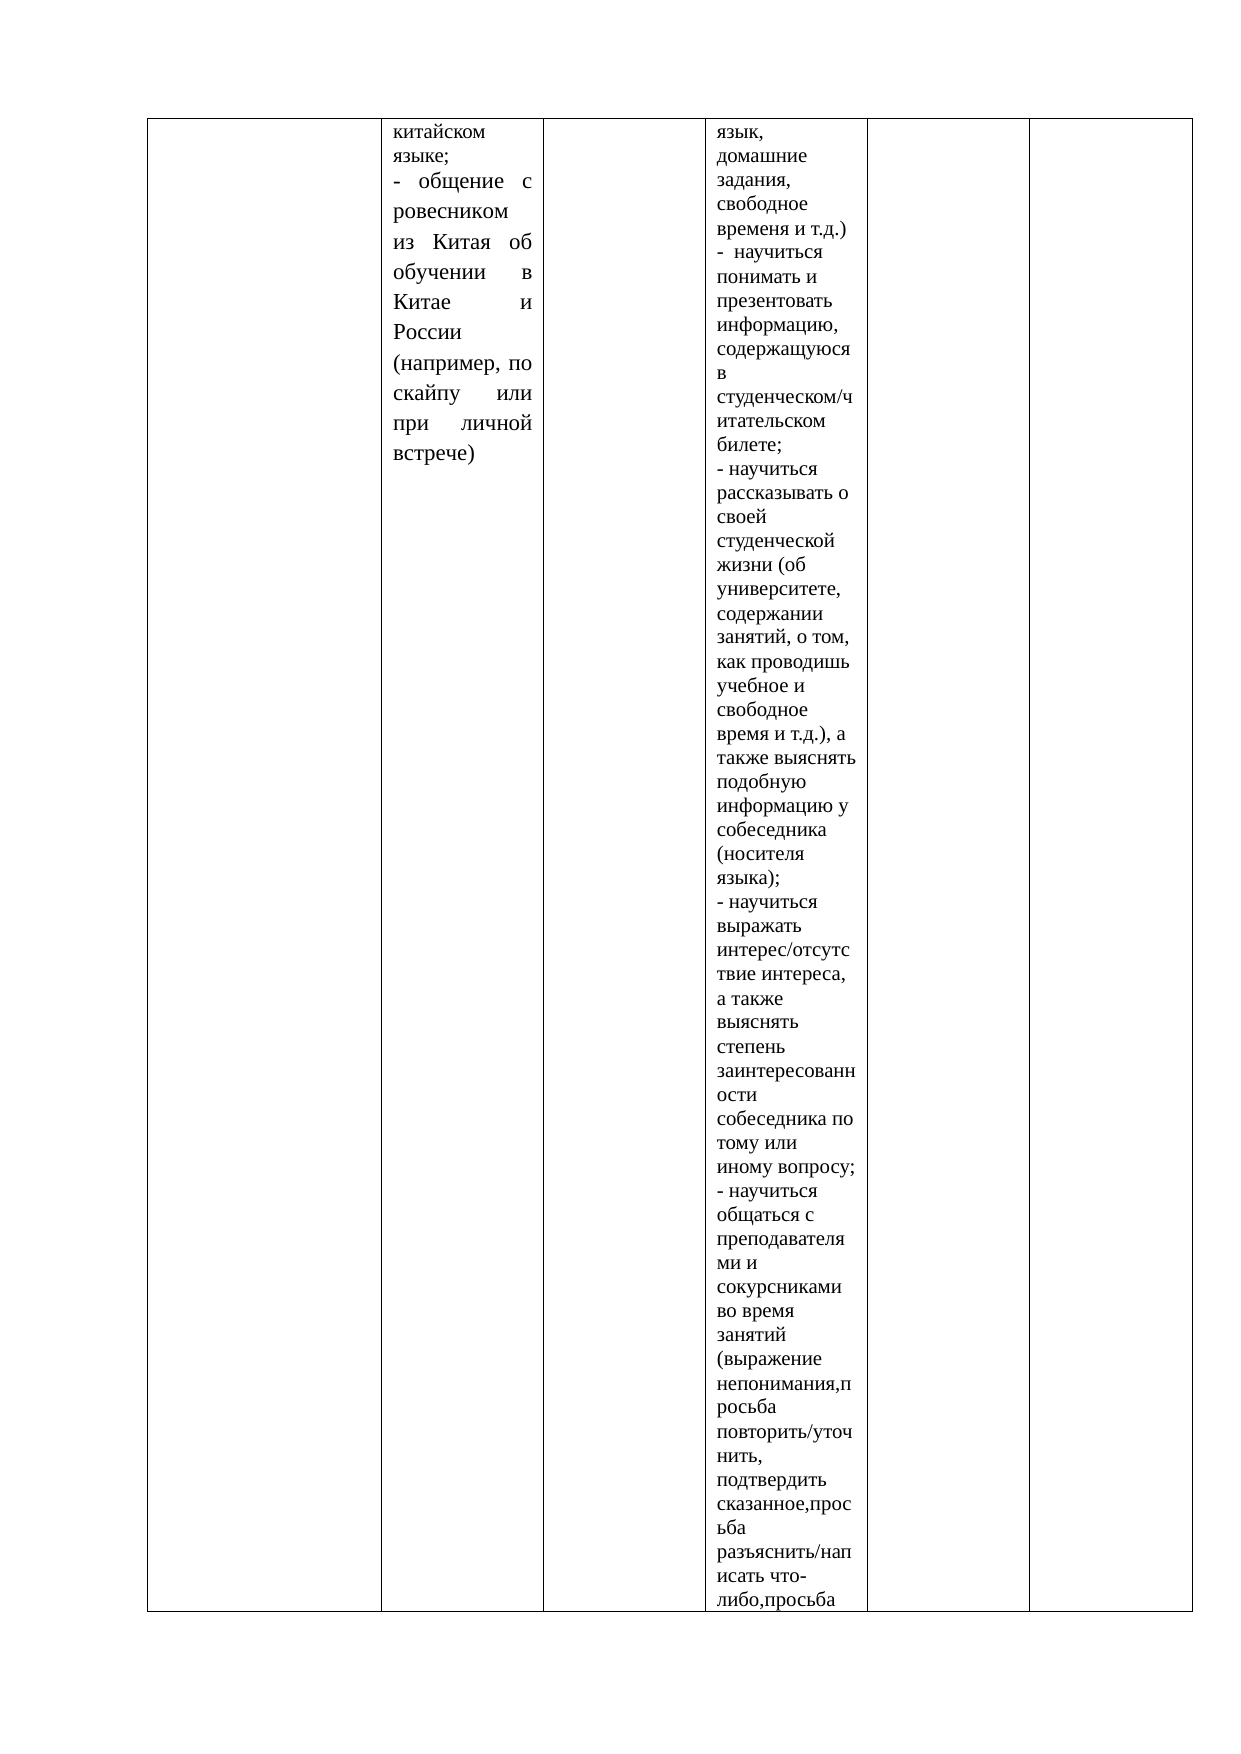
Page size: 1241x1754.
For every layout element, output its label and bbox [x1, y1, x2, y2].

table_header [868, 119, 1029, 1611]
table_header [1030, 119, 1192, 1611]
table_header [148, 119, 381, 1611]
table_header [382, 119, 543, 1611]
table_header [706, 119, 867, 1611]
table_header [544, 119, 705, 1611]
